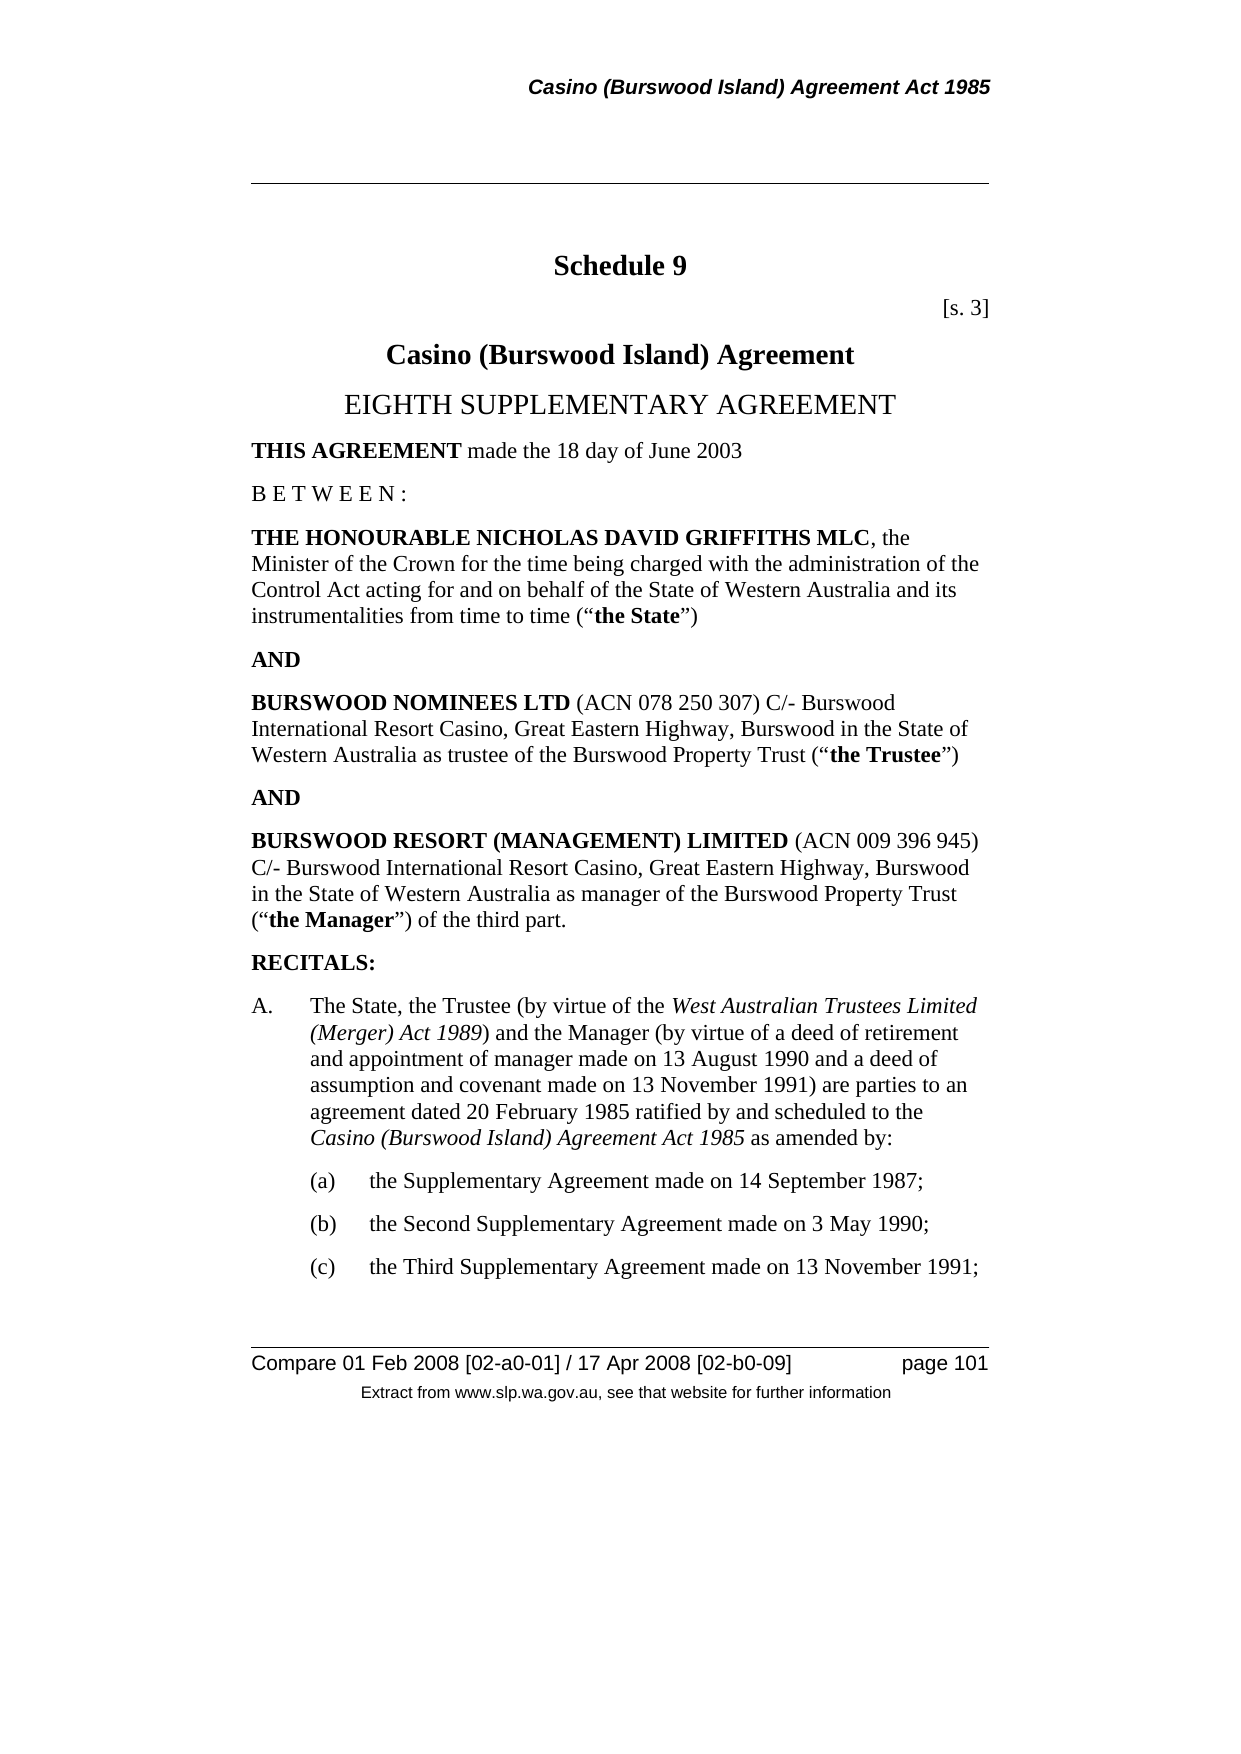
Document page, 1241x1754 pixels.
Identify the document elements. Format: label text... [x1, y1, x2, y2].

text (c) the Third Supplementary Agreement made on 13 November 1991; [251, 1253, 989, 1280]
subtitle Casino (Burswood Island) Agreement [251, 337, 989, 371]
subtitle EIGHTH SUPPLEMENTARY AGREEMENT [251, 387, 989, 421]
text [s. 3] [251, 294, 989, 320]
text THIS AGREEMENT made the 18 day of June 2003 [251, 437, 989, 464]
text RECITALS: [251, 949, 989, 976]
text BURSWOOD RESORT (MANAGEMENT) LIMITED (ACN 009 396 945) C/- Burswood International Resort Casino, Great Eastern Highway, Burswood in the State of Western Australia as manager of the Burswood Property Trust (“the Manager”) of the third part. [251, 827, 989, 933]
text BURSWOOD NOMINEES LTD (ACN 078 250 307) C/- Burswood International Resort Casino, Great Eastern Highway, Burswood in the State of Western Australia as trustee of the Burswood Property Trust (“the Trustee”) [251, 689, 989, 768]
text AND [251, 784, 989, 811]
text (b) the Second Supplementary Agreement made on 3 May 1990; [251, 1210, 989, 1237]
text AND [251, 646, 989, 672]
text B E T W E E N : [251, 481, 989, 507]
subtitle Schedule 9 [251, 248, 989, 282]
text A. The State, the Trustee (by virtue of the West Australian Trustees Limited (Merger) Act 1989) and the Manager (by virtue of a deed of retirement and appointment of manager made on 13 August 1990 and a deed of assumption and covenant made on 13 November 1991) are parties to an agreement dated 20 February 1985 ratified by and scheduled to the Casino (Burswood Island) Agreement Act 1985 as amended by: [251, 992, 989, 1151]
text (a) the Supplementary Agreement made on 14 September 1987; [251, 1167, 989, 1194]
text THE HONOURABLE NICHOLAS DAVID GRIFFITHS MLC, the Minister of the Crown for the time being charged with the administration of the Control Act acting for and on behalf of the State of Western Australia and its instrumentalities from time to time (“the State”) [251, 523, 989, 629]
